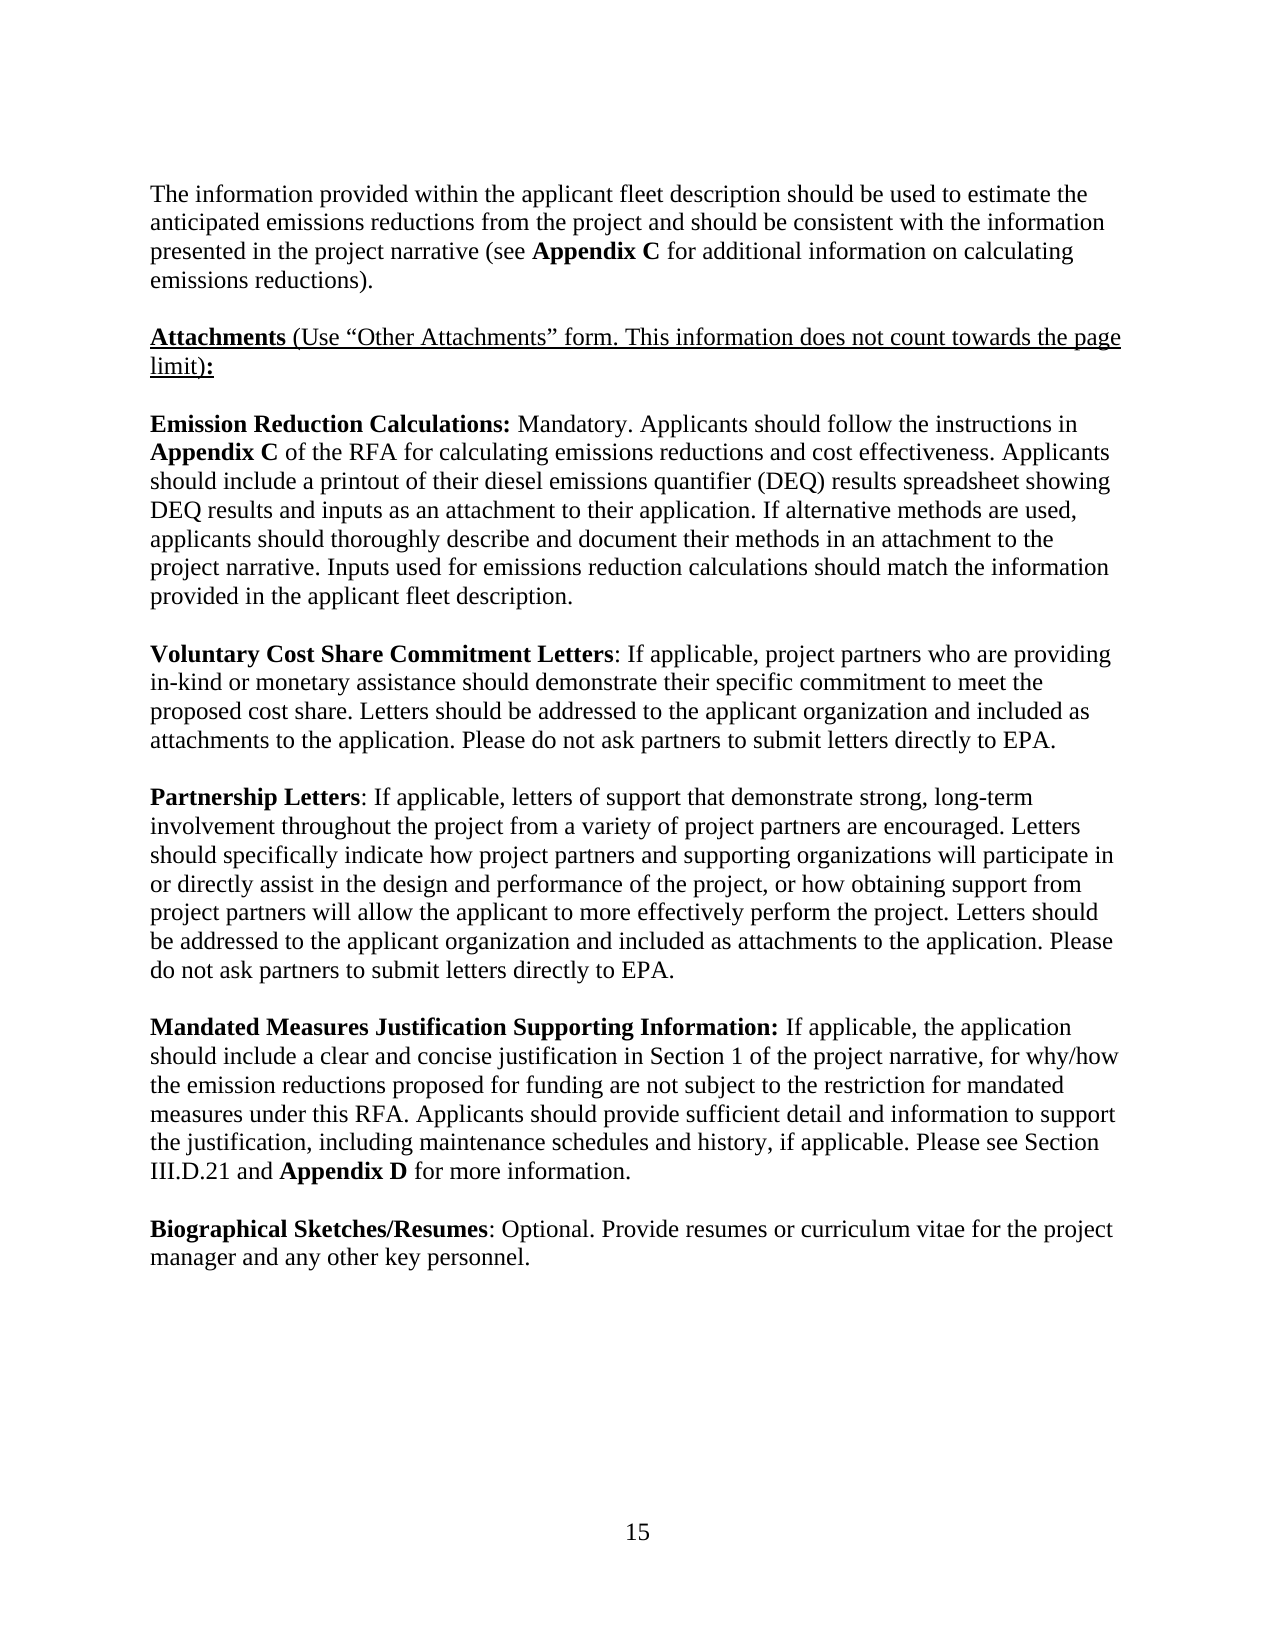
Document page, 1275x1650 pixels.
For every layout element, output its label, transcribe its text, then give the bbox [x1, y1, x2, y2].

text Partnership Letters: If applicable, letters of support that demonstrate strong, long-term involvement throughout the project from a variety of project partners are encouraged. Letters should specifically indicate how project partners and supporting organizations will participate in or directly assist in the design and performance of the project, or how obtaining support from project partners will allow the applicant to more effectively perform the project. Letters should be addressed to the applicant organization and included as attachments to the application. Please do not ask partners to submit letters directly to EPA. [150, 782, 1125, 984]
text Mandated Measures Justification Supporting Information: If applicable, the application should include a clear and concise justification in Section 1 of the project narrative, for why/how the emission reductions proposed for funding are not subject to the restriction for mandated measures under this RFA. Applicants should provide sufficient detail and information to support the justification, including maintenance schedules and history, if applicable. Please see Section III.D.21 and Appendix D for more information. [150, 1012, 1125, 1185]
text The information provided within the applicant fleet description should be used to estimate the anticipated emissions reductions from the project and should be consistent with the information presented in the project narrative (see Appendix C for additional information on calculating emissions reductions). [150, 179, 1125, 294]
text Biographical Sketches/Resumes: Optional. Provide resumes or curriculum vitae for the project manager and any other key personnel. [150, 1214, 1125, 1271]
text Attachments (Use “Other Attachments” form. This information does not count towards the page limit): [150, 322, 1125, 380]
text Emission Reduction Calculations: Mandatory. Applicants should follow the instructions in Appendix C of the RFA for calculating emissions reductions and cost effectiveness. Applicants should include a printout of their diesel emissions quantifier (DEQ) results spreadsheet showing DEQ results and inputs as an attachment to their application. If alternative methods are used, applicants should thoroughly describe and document their methods in an attachment to the project narrative. Inputs used for emissions reduction calculations should match the information provided in the applicant fleet description. [150, 409, 1125, 610]
text Voluntary Cost Share Commitment Letters: If applicable, project partners who are providing in-kind or monetary assistance should demonstrate their specific commitment to meet the proposed cost share. Letters should be addressed to the applicant organization and included as attachments to the application. Please do not ask partners to submit letters directly to EPA. [150, 639, 1125, 754]
